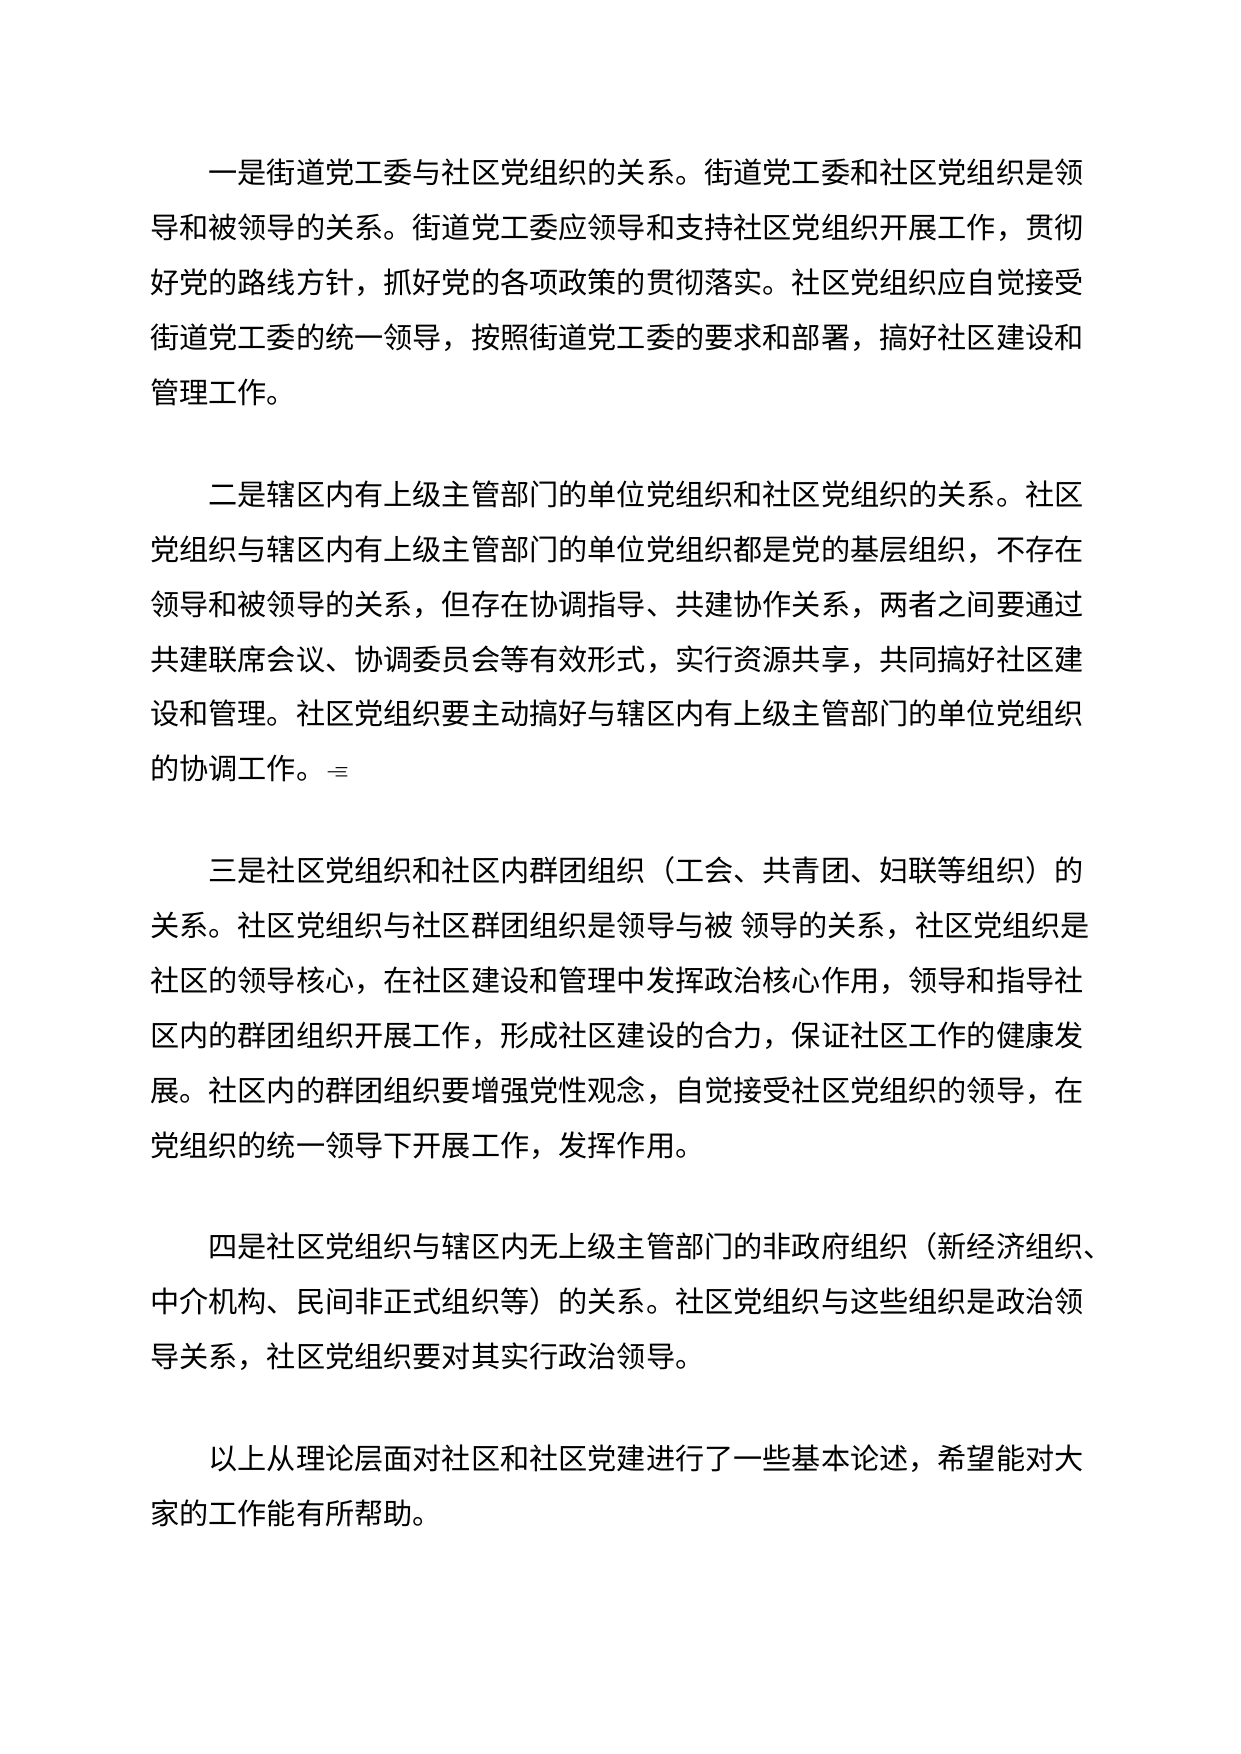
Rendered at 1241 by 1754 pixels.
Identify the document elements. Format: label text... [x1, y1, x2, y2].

text 以上从理论层面对社区和社区党建进行了一些基本论述，希望能对大家的工作能有所帮助。 [150, 1435, 1090, 1533]
text 四是社区党组织与辖区内无上级主管部门的非政府组织（新经济组织、中介机构、民间非正式组织等）的关系。社区党组织与这些组织是政治领导关系，社区党组织要对其实行政治领导。 [150, 1224, 1090, 1376]
text 二是辖区内有上级主管部门的单位党组织和社区党组织的关系。社区党组织与辖区内有上级主管部门的单位党组织都是党的基层组织，不存在领导和被领导的关系，但存在协调指导、共建协作关系，两者之间要通过共建联席会议、协调委员会等有效形式，实行资源共享，共同搞好社区建设和管理。社区党组织要主动搞好与辖区内有上级主管部门的单位党组织的协调工作。 [150, 471, 1090, 788]
text 三是社区党组织和社区内群团组织（工会、共青团、妇联等组织）的关系。社区党组织与社区群团组织是领导与被 领导的关系，社区党组织是社区的领导核心，在社区建设和管理中发挥政治核心作用，领导和指导社区内的群团组织开展工作，形成社区建设的合力，保证社区工作的健康发展。社区内的群团组织要增强党性观念，自觉接受社区党组织的领导，在党组织的统一领导下开展工作，发挥作用。 [150, 848, 1090, 1164]
text 一是街道党工委与社区党组织的关系。街道党工委和社区党组织是领导和被领导的关系。街道党工委应领导和支持社区党组织开展工作，贯彻好党的路线方针，抓好党的各项政策的贯彻落实。社区党组织应自觉接受街道党工委的统一领导，按照街道党工委的要求和部署，搞好社区建设和管理工作。 [150, 150, 1090, 412]
